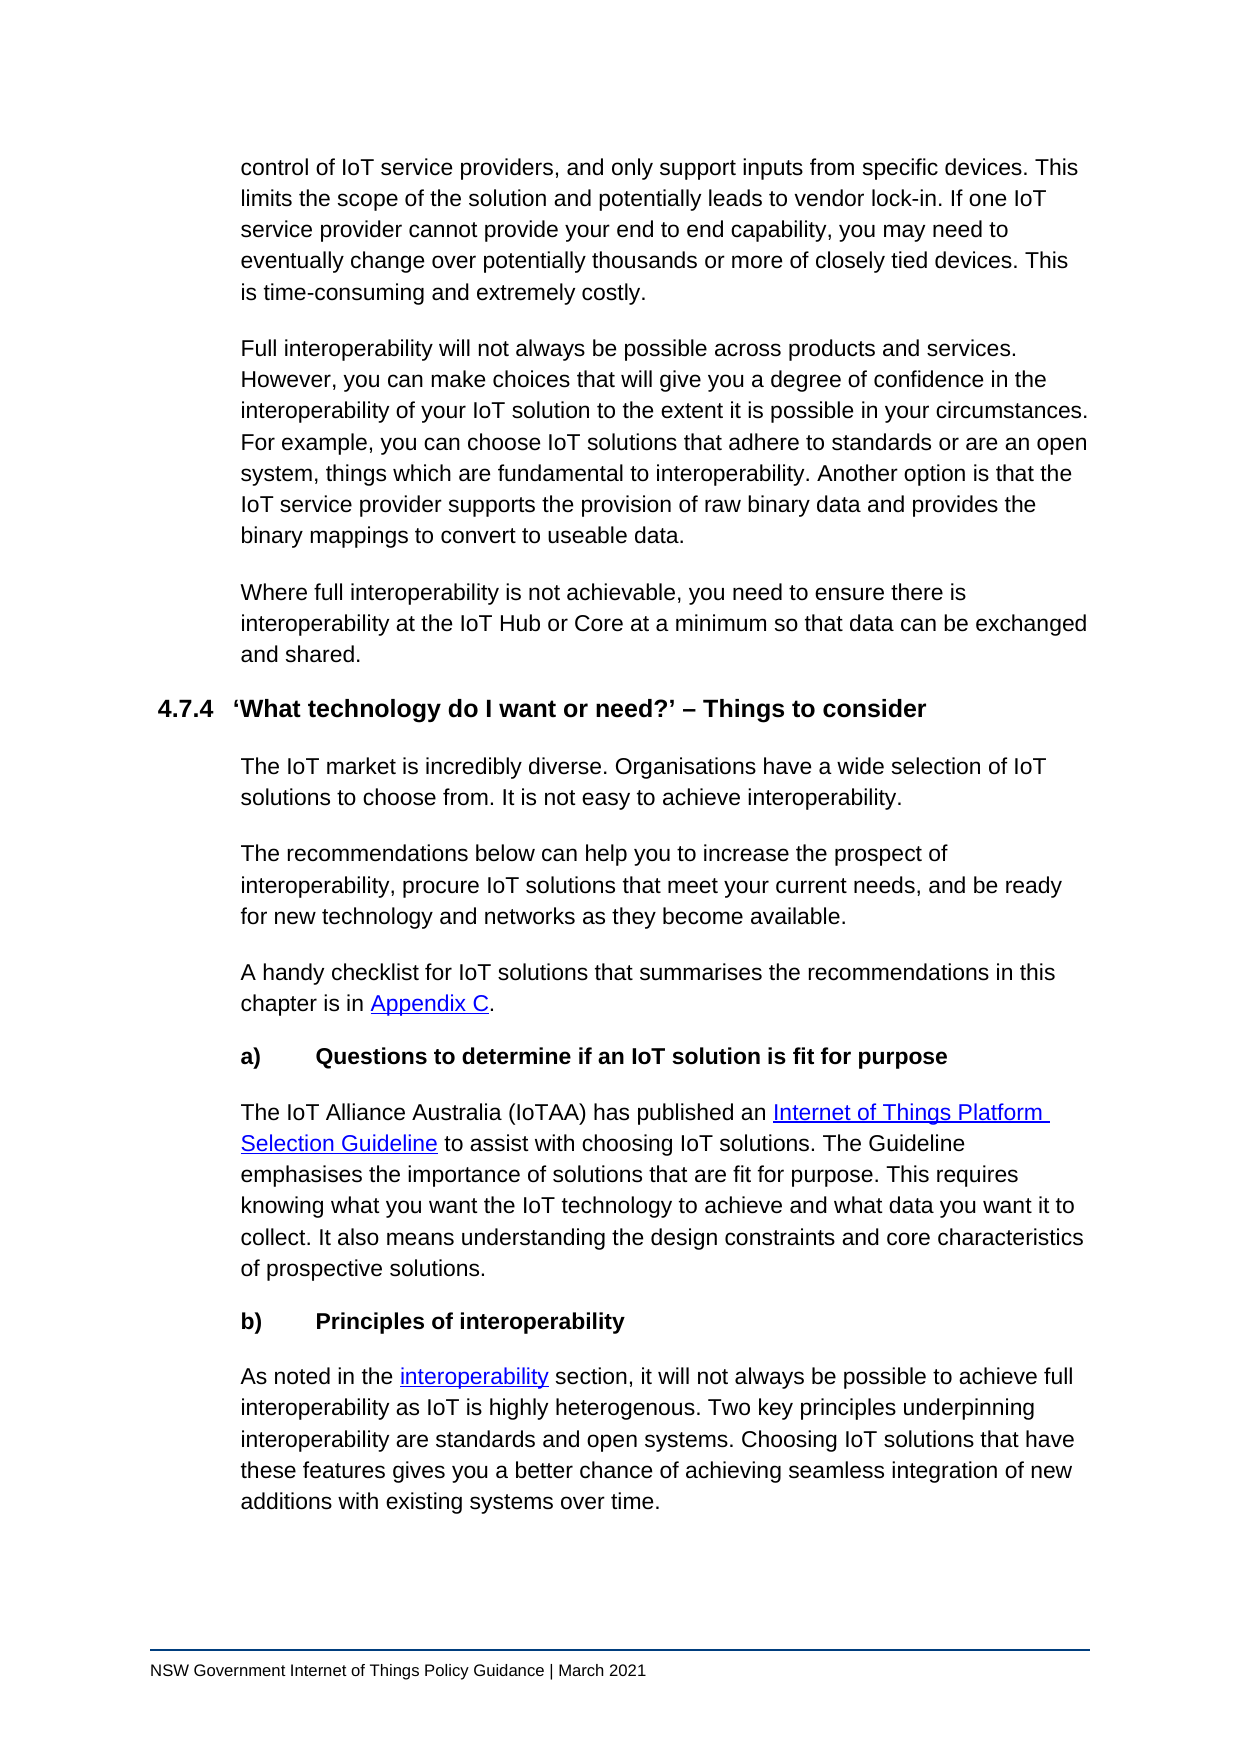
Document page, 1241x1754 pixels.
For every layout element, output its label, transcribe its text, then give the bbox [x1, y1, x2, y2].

text Full interoperability will not always be possible across products and services. However, you can make choices that will give you a degree of confidence in the interoperability of your IoT solution to the extent it is possible in your circumstances. For example, you can choose IoT solutions that adhere to standards or are an open system, things which are fundamental to interoperability. Another option is that the IoT service provider supports the provision of raw binary data and provides the binary mappings to convert to useable data. [240, 331, 1090, 550]
text The IoT market is incredibly diverse. Organisations have a wide selection of IoT solutions to choose from. It is not easy to achieve interoperability. [240, 749, 1090, 812]
text A handy checklist for IoT solutions that summarises the recommendations in this chapter is in Appendix C. [240, 956, 1090, 1018]
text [240, 150, 1090, 306]
text As noted in the interoperability section, it will not always be possible to achieve full interoperability as IoT is highly heterogenous. Two key principles underpinning interoperability are standards and open systems. Choosing IoT solutions that have these features gives you a better chance of achieving seamless integration of new additions with existing systems over time. [240, 1359, 1090, 1516]
text The recommendations below can help you to increase the prospect of interoperability, procure IoT solutions that meet your current needs, and be ready for new technology and networks as they become available. [240, 837, 1090, 931]
subtitle Principles of interoperability [240, 1308, 1090, 1334]
text The IoT Alliance Australia (IoTAA) has published an Internet of Things Platform Selection Guideline to assist with choosing IoT solutions. The Guideline emphasises the importance of solutions that are fit for purpose. This requires knowing what you want the IoT technology to achieve and what data you want it to collect. It also means understanding the design constraints and core characteristics of prospective solutions. [240, 1095, 1090, 1283]
text Where full interoperability is not achievable, you need to ensure there is interoperability at the IoT Hub or Core at a minimum so that data can be exchanged and shared. [240, 575, 1090, 669]
subtitle Questions to determine if an IoT solution is fit for purpose [240, 1043, 1090, 1069]
subtitle ‘What technology do I want or need?’ – Things to consider [158, 694, 1090, 722]
